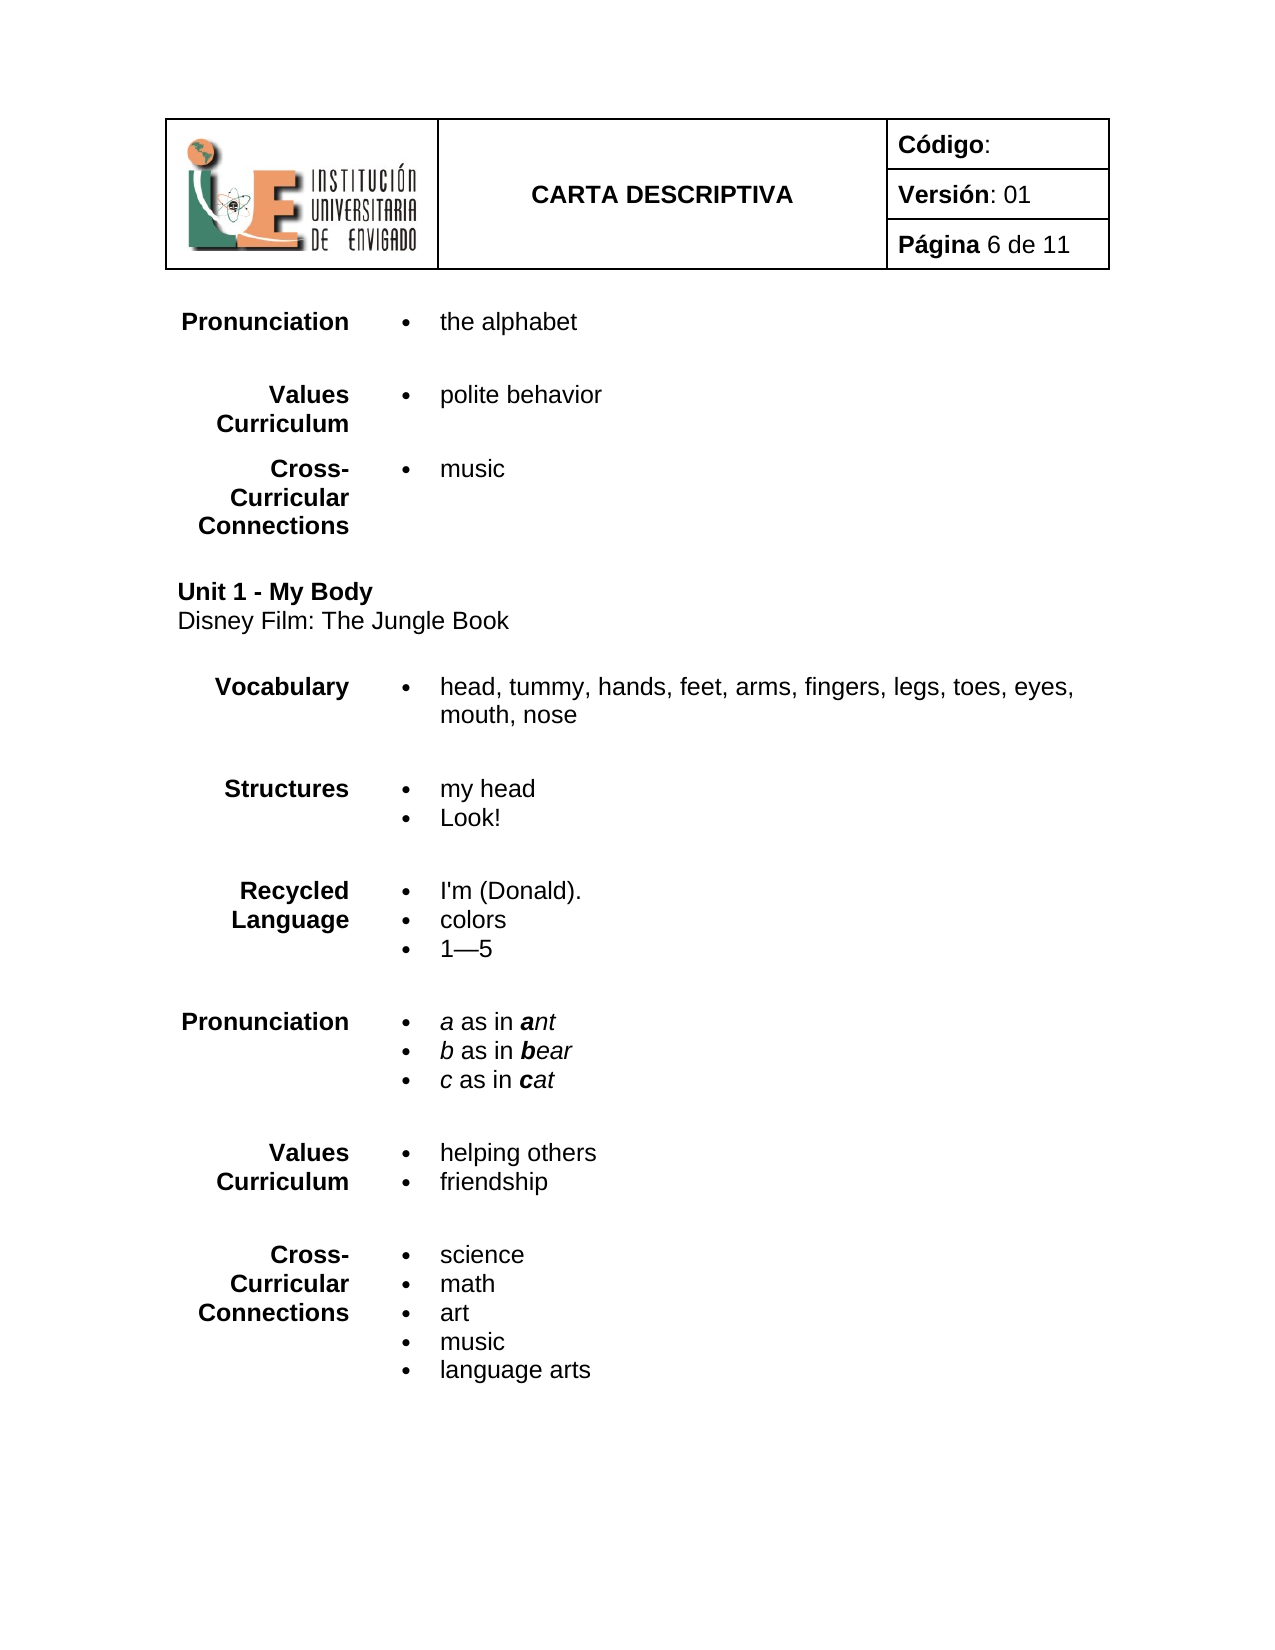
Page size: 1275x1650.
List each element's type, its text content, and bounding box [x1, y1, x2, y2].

table_cell Recycled Language [169, 868, 357, 999]
table_cell Values Curriculum [169, 373, 357, 446]
table_header Vocabulary [169, 664, 357, 766]
table_cell helping others friendship [357, 1130, 1090, 1233]
table_cell science math art music language arts [357, 1233, 1090, 1421]
table_header head, tummy, hands, feet, arms, fingers, legs, toes, eyes, mouth, nose [357, 664, 1090, 766]
table_cell music [357, 446, 1090, 548]
table_cell polite behavior [357, 373, 1090, 446]
table_cell Values Curriculum [169, 1130, 357, 1233]
table_cell the alphabet [357, 299, 1090, 372]
table_cell Pronunciation [169, 299, 357, 372]
text Unit 1 - My Body Disney Film: The Jungle Book [177, 577, 1098, 634]
table_cell I'm (Donald). colors 1—5 [357, 868, 1090, 999]
table_cell Cross-Curricular Connections [169, 1233, 357, 1421]
table_cell my head Look! [357, 766, 1090, 868]
table_cell Cross-Curricular Connections [169, 446, 357, 548]
table_cell Structures [169, 766, 357, 868]
picture [177, 137, 424, 251]
table_cell a as in ant b as in bear c as in cat [357, 999, 1090, 1130]
table_cell Pronunciation [169, 999, 357, 1130]
